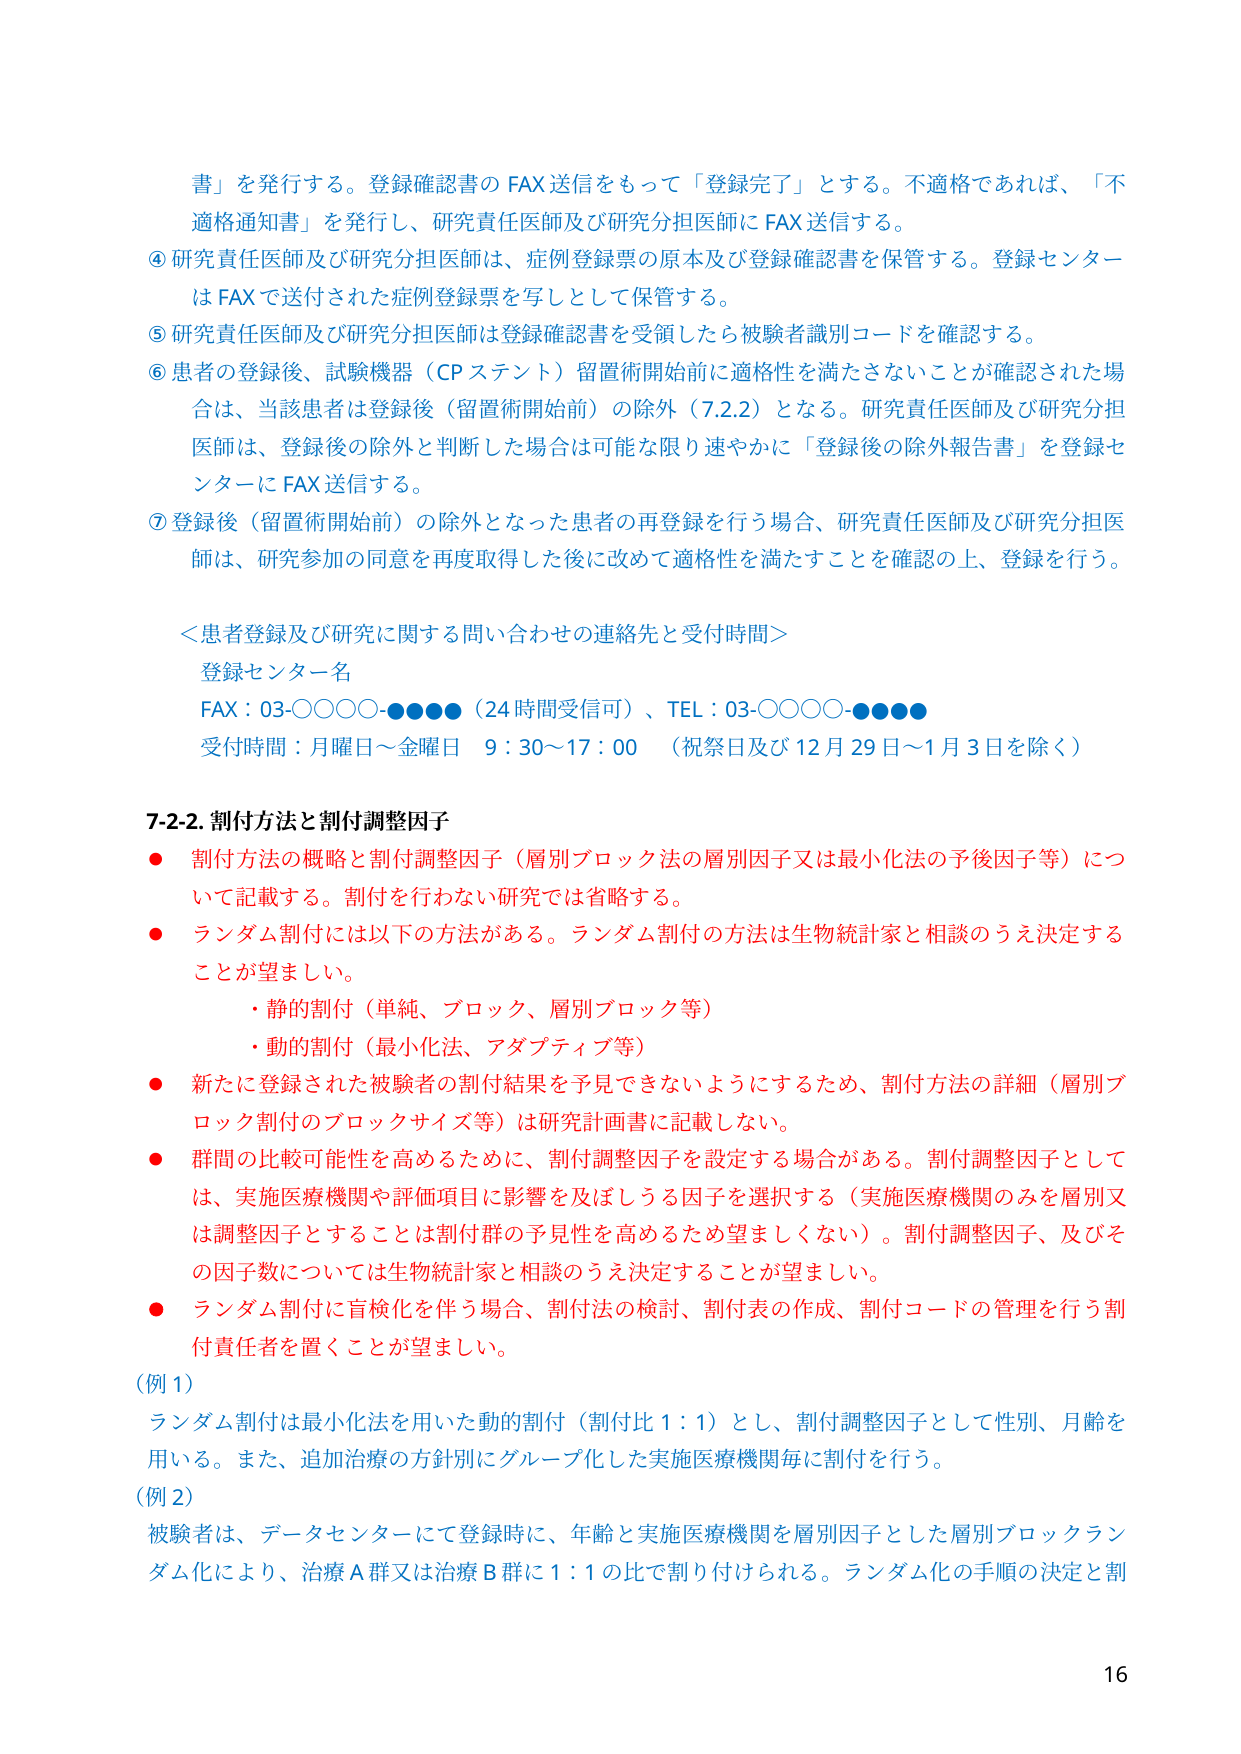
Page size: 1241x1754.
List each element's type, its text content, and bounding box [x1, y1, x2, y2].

text ・動的割付（最小化法、アダプティブ等） [244, 1027, 1128, 1064]
list ランダム割付に盲検化を伴う場合、割付法の検討、割付表の作成、割付コードの管理を行う割付責任者を置くことが望ましい。 [147, 1289, 1128, 1364]
text （例2） [112, 1477, 1128, 1514]
list 登録後（留置術開始前）の除外となった患者の再登録を行う場合、研究責任医師及び研究分担医師は、研究参加の同意を再度取得した後に改めて適格性を満たすことを確認の上、登録を行う。 [147, 502, 1128, 577]
text 登録センター名 [200, 652, 1128, 689]
text ・静的割付（単純、ブロック、層別ブロック等） [244, 989, 1128, 1027]
subtitle 7-2-2. 割付方法と割付調整因子 [124, 802, 1128, 839]
list 割付方法の概略と割付調整因子（層別ブロック法の層別因子又は最小化法の予後因子等）について記載する。割付を行わない研究では省略する。 [147, 839, 1128, 914]
list 研究責任医師及び研究分担医師は登録確認書を受領したら被験者識別コードを確認する。 [147, 314, 1128, 352]
text ＜患者登録及び研究に関する問い合わせの連絡先と受付時間＞ [178, 614, 1128, 652]
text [147, 1514, 1128, 1589]
text ランダム割付は最小化法を用いた動的割付（割付比1：1）とし、割付調整因子として性別、月齢を用いる。また、追加治療の方針別にグループ化した実施医療機関毎に割付を行う。 [147, 1402, 1128, 1477]
text 受付時間：月曜日～金曜日 9：30～17：00 （祝祭日及び12月29日～1月3日を除く） [200, 727, 1128, 764]
list ランダム割付には以下の方法がある。ランダム割付の方法は生物統計家と相談のうえ決定することが望ましい。 [147, 914, 1128, 989]
list 群間の比較可能性を高めるために、割付調整因子を設定する場合がある。割付調整因子としては、実施医療機関や評価項目に影響を及ぼしうる因子を選択する（実施医療機関のみを層別又は調整因子とすることは割付群の予見性を高めるため望ましくない）。割付調整因子、及びその因子数については生物統計家と相談のうえ決定することが望ましい。 [147, 1139, 1128, 1289]
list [147, 164, 1128, 239]
text FAX：03-〇〇〇〇-●●●●（24時間受信可）、TEL：03-〇〇〇〇-●●●● [200, 689, 1128, 727]
list 患者の登録後、試験機器（CPステント）留置術開始前に適格性を満たさないことが確認された場合は、当該患者は登録後（留置術開始前）の除外（7.2.2）となる。研究責任医師及び研究分担医師は、登録後の除外と判断した場合は可能な限り速やかに「登録後の除外報告書」を登録センターにFAX送信する。 [147, 352, 1128, 502]
list 研究責任医師及び研究分担医師は、症例登録票の原本及び登録確認書を保管する。登録センターはFAXで送付された症例登録票を写しとして保管する。 [147, 239, 1128, 314]
list 新たに登録された被験者の割付結果を予見できないようにするため、割付方法の詳細（層別ブロック割付のブロックサイズ等）は研究計画書に記載しない。 [147, 1064, 1128, 1139]
text （例1） [112, 1364, 1128, 1402]
